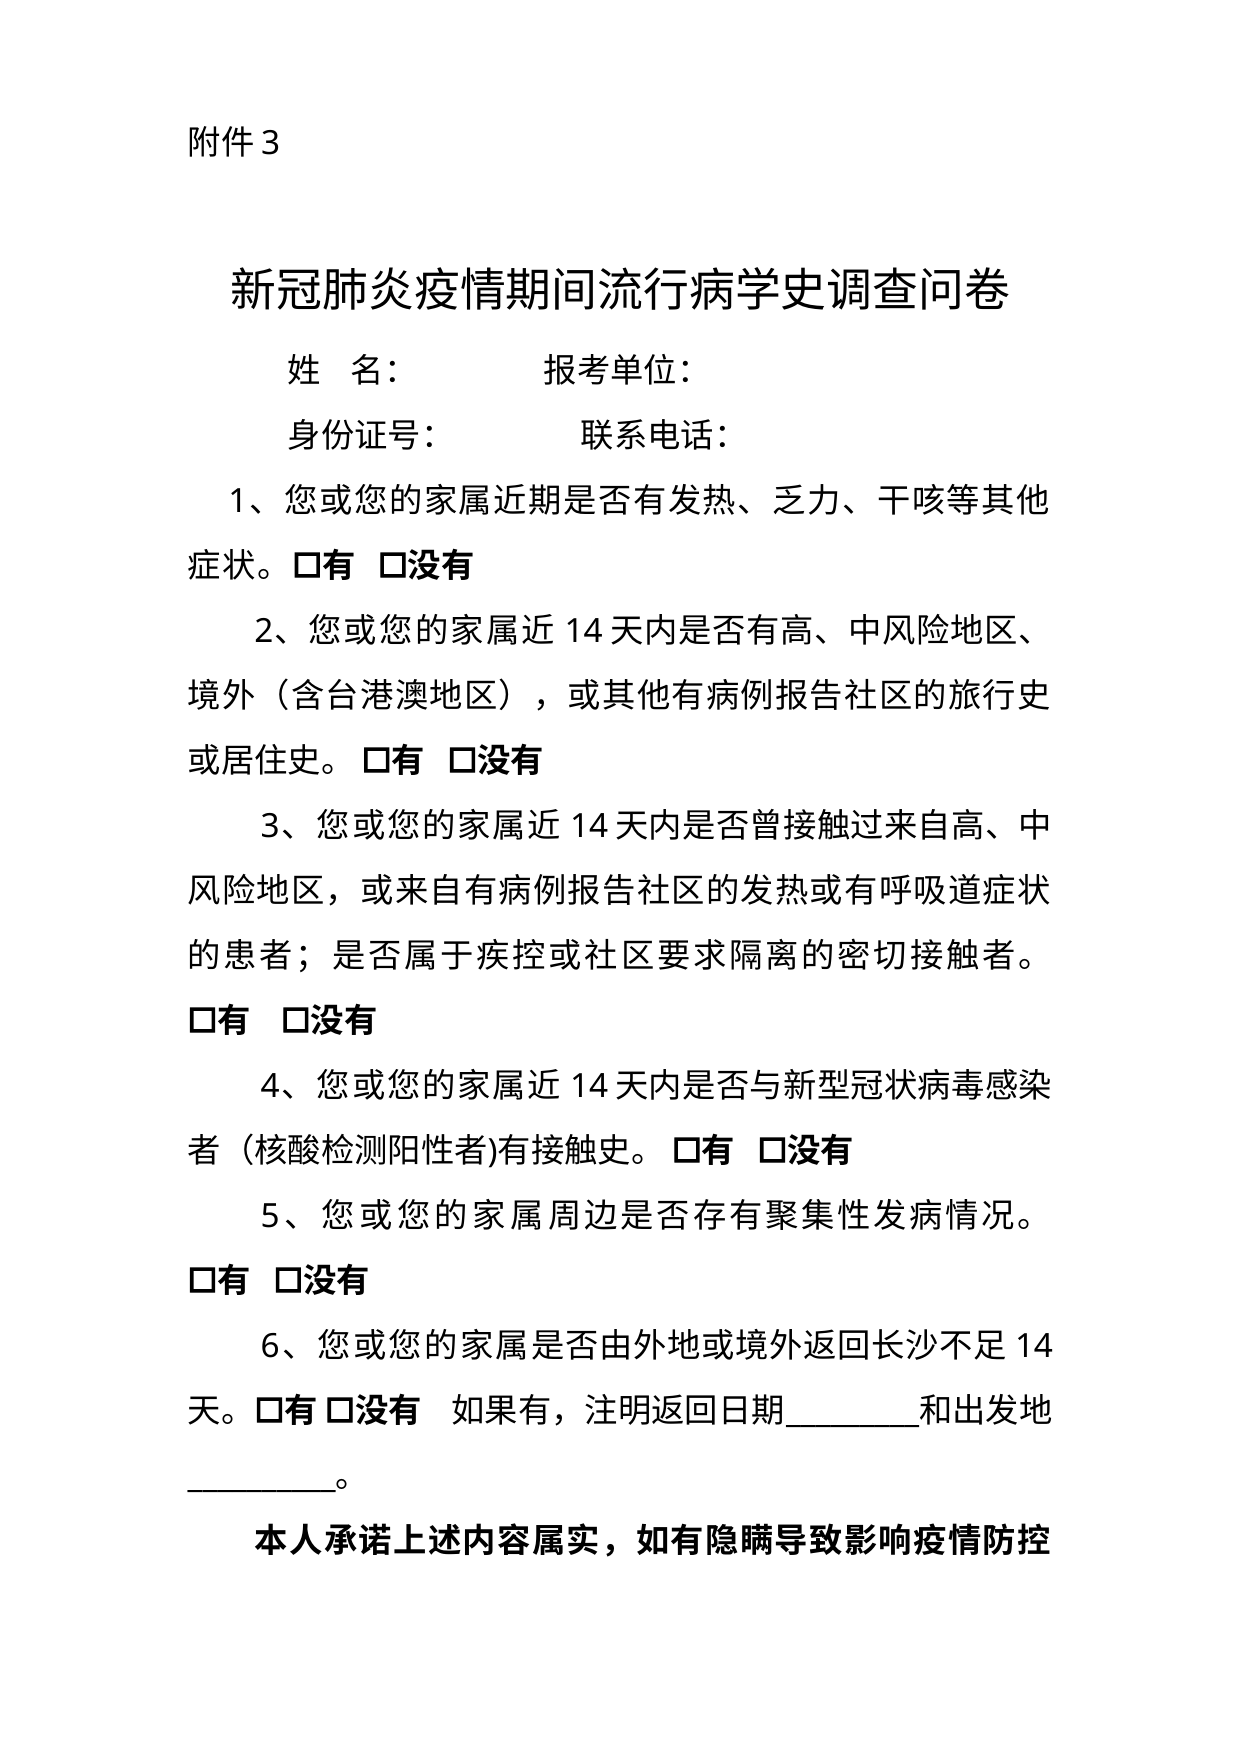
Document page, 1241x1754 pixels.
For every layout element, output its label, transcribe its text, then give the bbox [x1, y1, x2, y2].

text 2、您或您的家属近14天内是否有高、中风险地区、境外（含台港澳地区），或其他有病例报告社区的旅行史或居住史。 有 没有 [187, 595, 1053, 790]
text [187, 1505, 1053, 1570]
text 附件3 [187, 108, 986, 173]
text 姓 名： 报考单位： [187, 335, 1053, 400]
list 1、您或您的家属近期是否有发热、乏力、干咳等其他症状。有 没有 [187, 465, 1053, 595]
text 新冠肺炎疫情期间流行病学史调查问卷 [187, 238, 1053, 335]
text 5、您或您的家属周边是否存有聚集性发病情况。 有 没有 [187, 1180, 1053, 1310]
text 6、您或您的家属是否由外地或境外返回长沙不足14天。有 没有 如果有，注明返回日期_________和出发地__________。 [187, 1310, 1053, 1505]
text 身份证号： 联系电话： [187, 400, 1053, 465]
text 4、您或您的家属近14天内是否与新型冠状病毒感染者（核酸检测阳性者)有接触史。 有 没有 [187, 1050, 1053, 1180]
text 3、您或您的家属近14天内是否曾接触过来自高、中风险地区，或来自有病例报告社区的发热或有呼吸道症状的患者；是否属于疾控或社区要求隔离的密切接触者。 有 没有 [187, 790, 1053, 1050]
